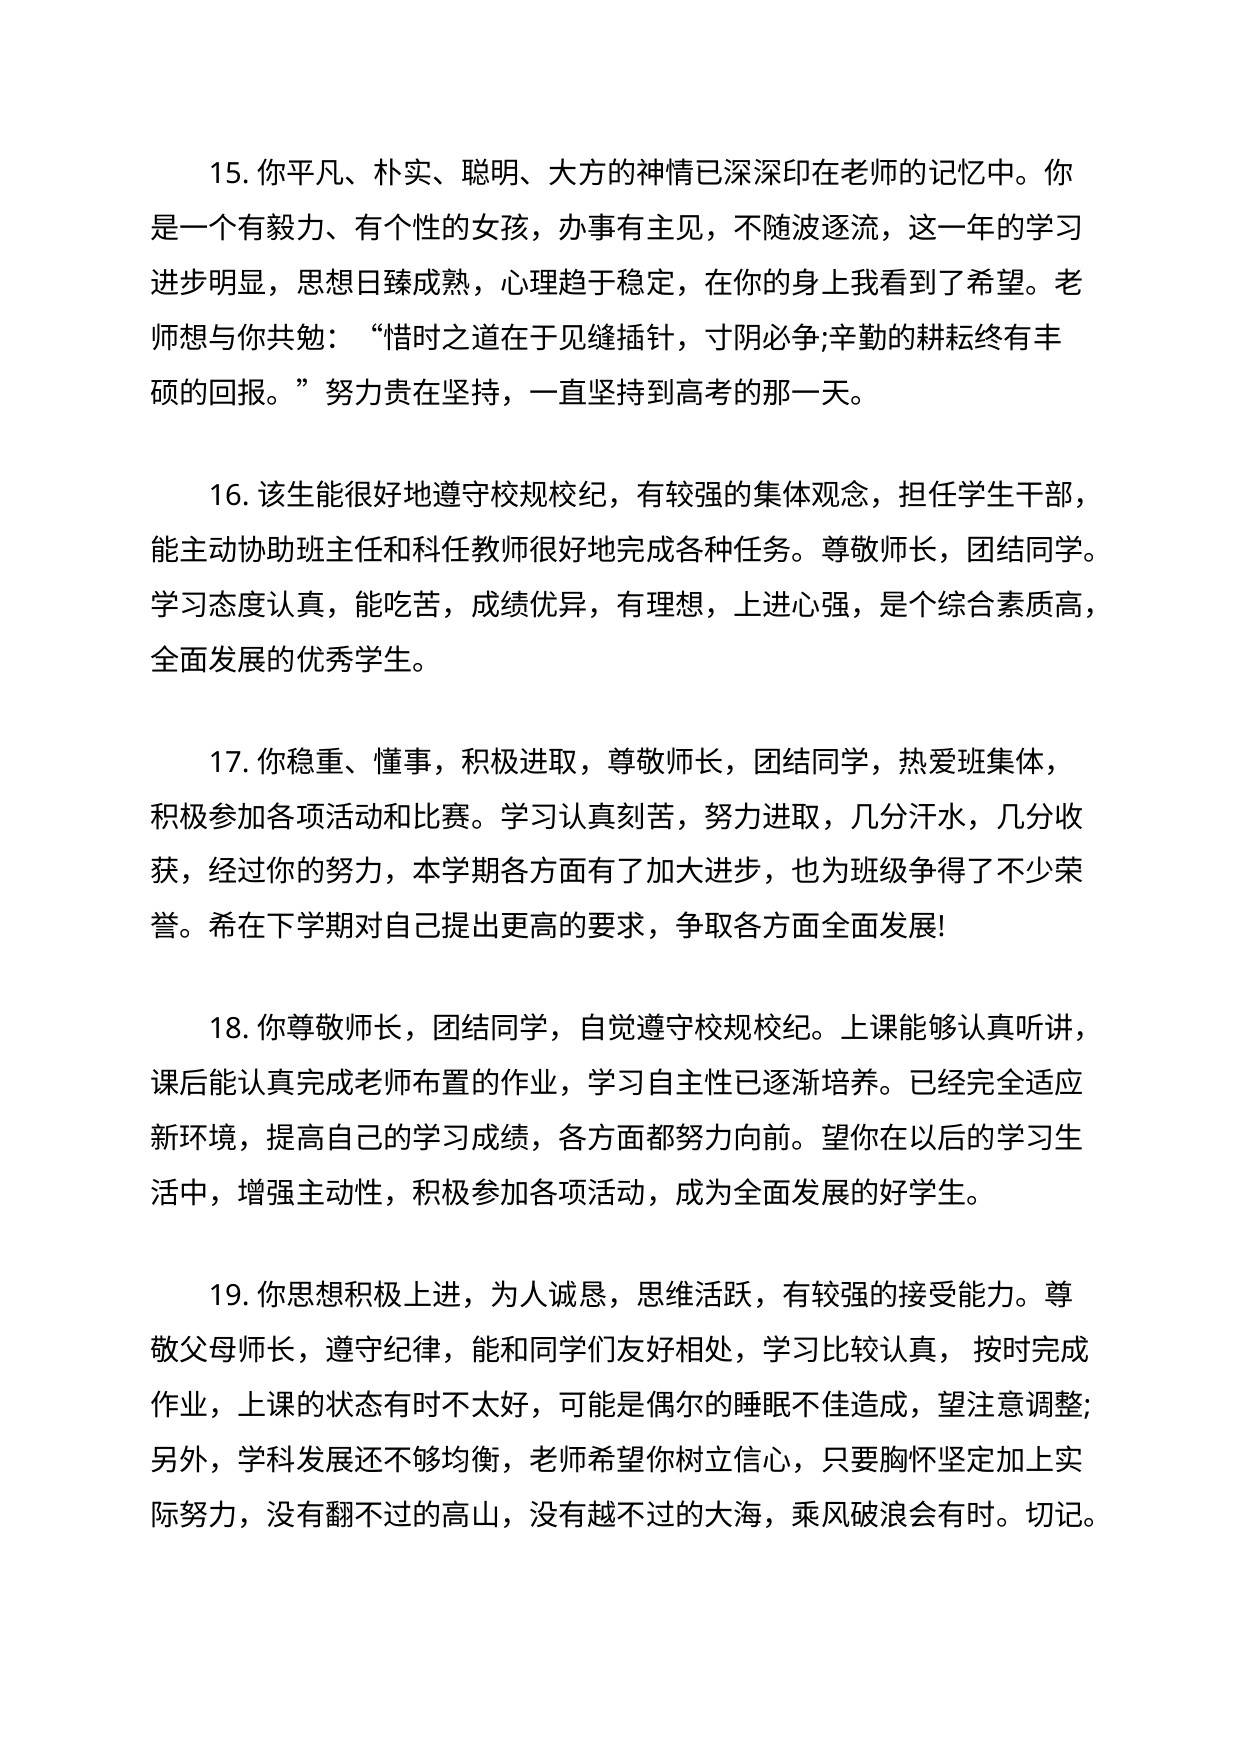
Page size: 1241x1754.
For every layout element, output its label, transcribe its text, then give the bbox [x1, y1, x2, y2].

text 19. 你思想积极上进，为人诚恳，思维活跃，有较强的接受能力。尊敬父母师长，遵守纪律，能和同学们友好相处，学习比较认真， 按时完成作业，上课的状态有时不太好，可能是偶尔的睡眠不佳造成，望注意调整;另外，学科发展还不够均衡，老师希望你树立信心，只要胸怀坚定加上实际努力，没有翻不过的高山，没有越不过的大海，乘风破浪会有时。切记。 [150, 1271, 1090, 1533]
text 18. 你尊敬师长，团结同学，自觉遵守校规校纪。上课能够认真听讲，课后能认真完成老师布置的作业，学习自主性已逐渐培养。已经完全适应新环境，提高自己的学习成绩，各方面都努力向前。望你在以后的学习生活中，增强主动性，积极参加各项活动，成为全面发展的好学生。 [150, 1005, 1090, 1212]
text 16. 该生能很好地遵守校规校纪，有较强的集体观念，担任学生干部，能主动协助班主任和科任教师很好地完成各种任务。尊敬师长，团结同学。学习态度认真，能吃苦，成绩优异，有理想，上进心强，是个综合素质高，全面发展的优秀学生。 [150, 472, 1090, 679]
text 17. 你稳重、懂事，积极进取，尊敬师长，团结同学，热爱班集体，积极参加各项活动和比赛。学习认真刻苦，努力进取，几分汗水，几分收获，经过你的努力，本学期各方面有了加大进步，也为班级争得了不少荣誉。希在下学期对自己提出更高的要求，争取各方面全面发展! [150, 738, 1090, 945]
text 15. 你平凡、朴实、聪明、大方的神情已深深印在老师的记忆中。你是一个有毅力、有个性的女孩，办事有主见，不随波逐流，这一年的学习进步明显，思想日臻成熟，心理趋于稳定，在你的身上我看到了希望。老师想与你共勉：“惜时之道在于见缝插针，寸阴必争;辛勤的耕耘终有丰硕的回报。”努力贵在坚持，一直坚持到高考的那一天。 [150, 150, 1090, 412]
